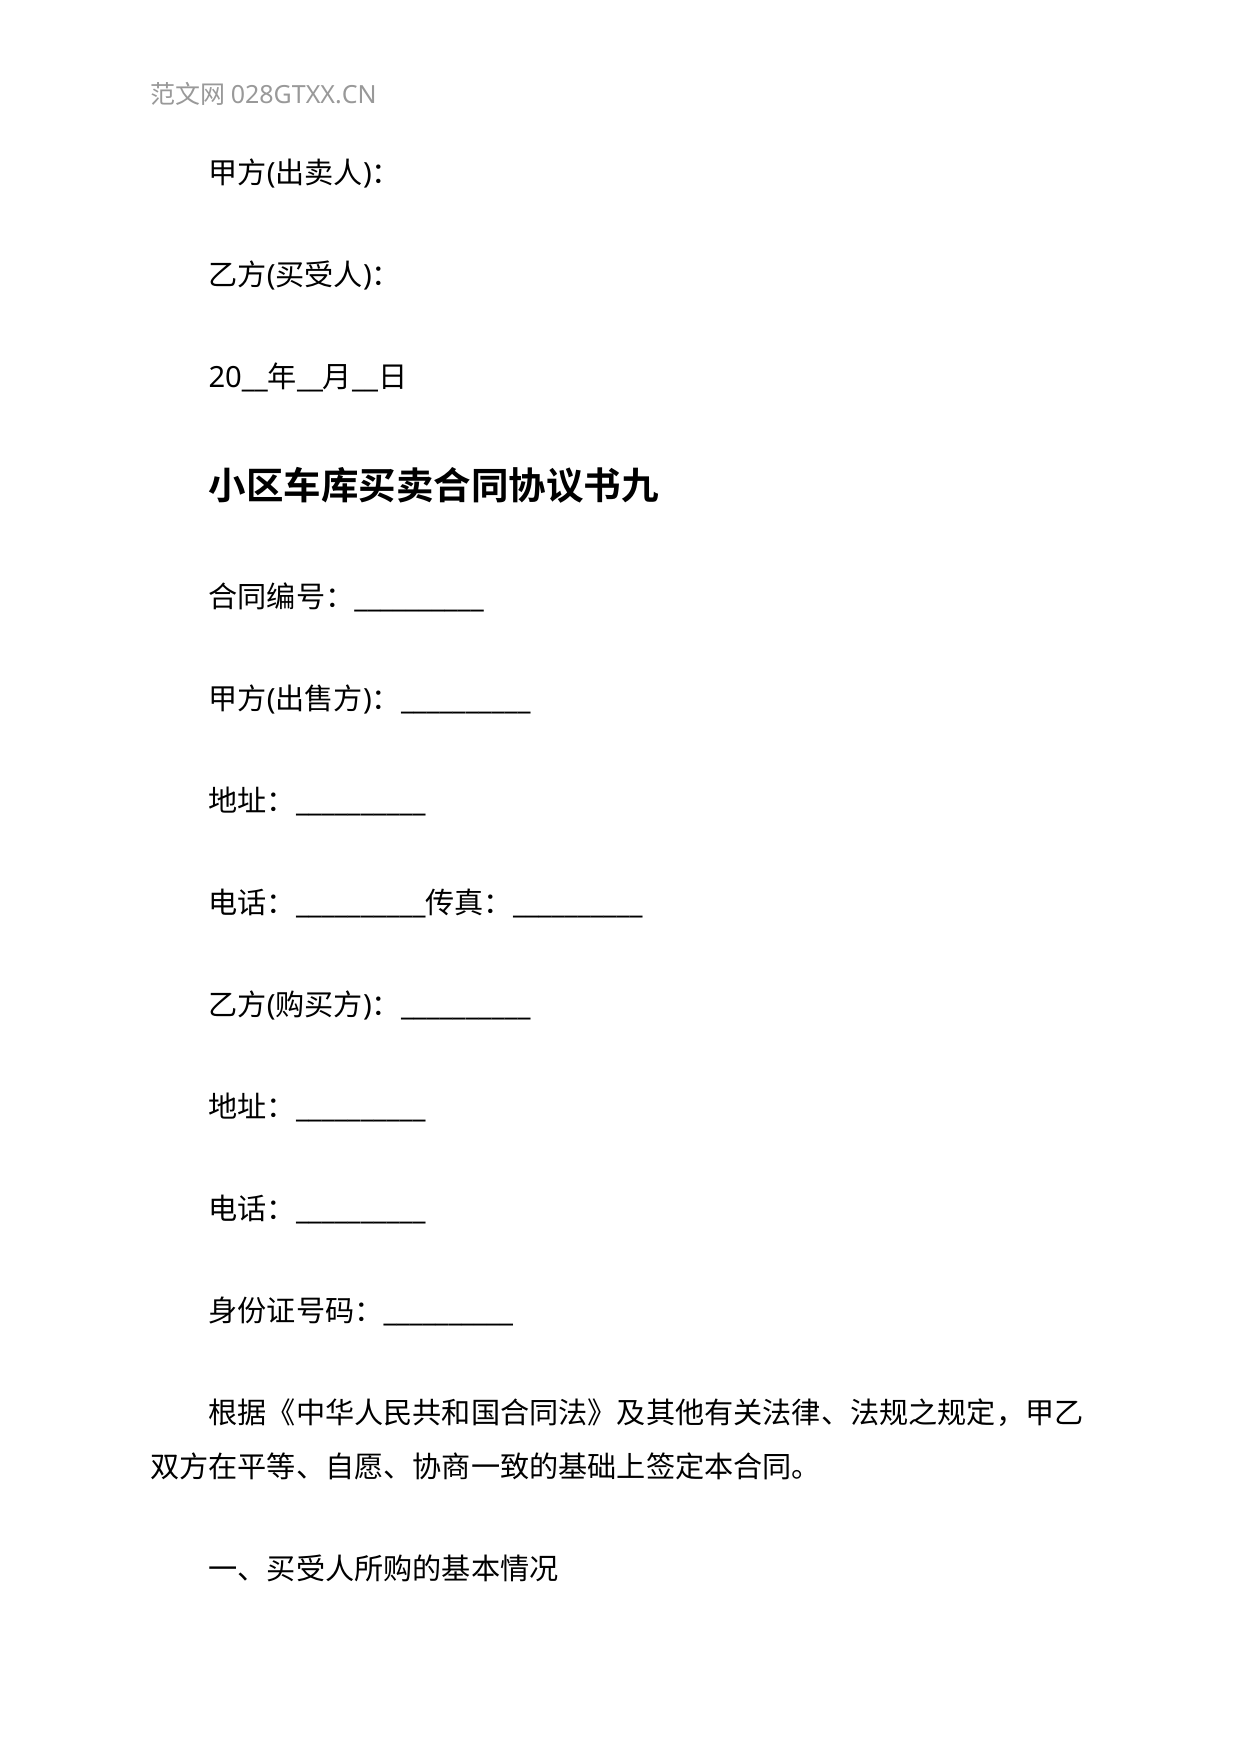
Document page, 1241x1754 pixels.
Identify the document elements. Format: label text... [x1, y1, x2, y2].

text 乙方(购买方)：__________ [150, 981, 1090, 1024]
text 甲方(出售方)：__________ [150, 675, 1090, 718]
text 身份证号码：__________ [150, 1287, 1090, 1329]
text 乙方(买受人)： [150, 252, 1090, 294]
text 合同编号：__________ [150, 573, 1090, 616]
text 地址：__________ [150, 777, 1090, 820]
text 小区车库买卖合同协议书九 [150, 456, 1090, 510]
text 地址：__________ [150, 1083, 1090, 1126]
text 根据《中华人民共和国合同法》及其他有关法律、法规之规定，甲乙双方在平等、自愿、协商一致的基础上签定本合同。 [150, 1389, 1090, 1486]
text 一、买受人所购的基本情况 [150, 1546, 1090, 1588]
text 电话：__________ [150, 1185, 1090, 1228]
text 电话：__________传真：__________ [150, 879, 1090, 922]
text 20__年__月__日 [150, 354, 1090, 396]
text 甲方(出卖人)： [150, 150, 1090, 192]
